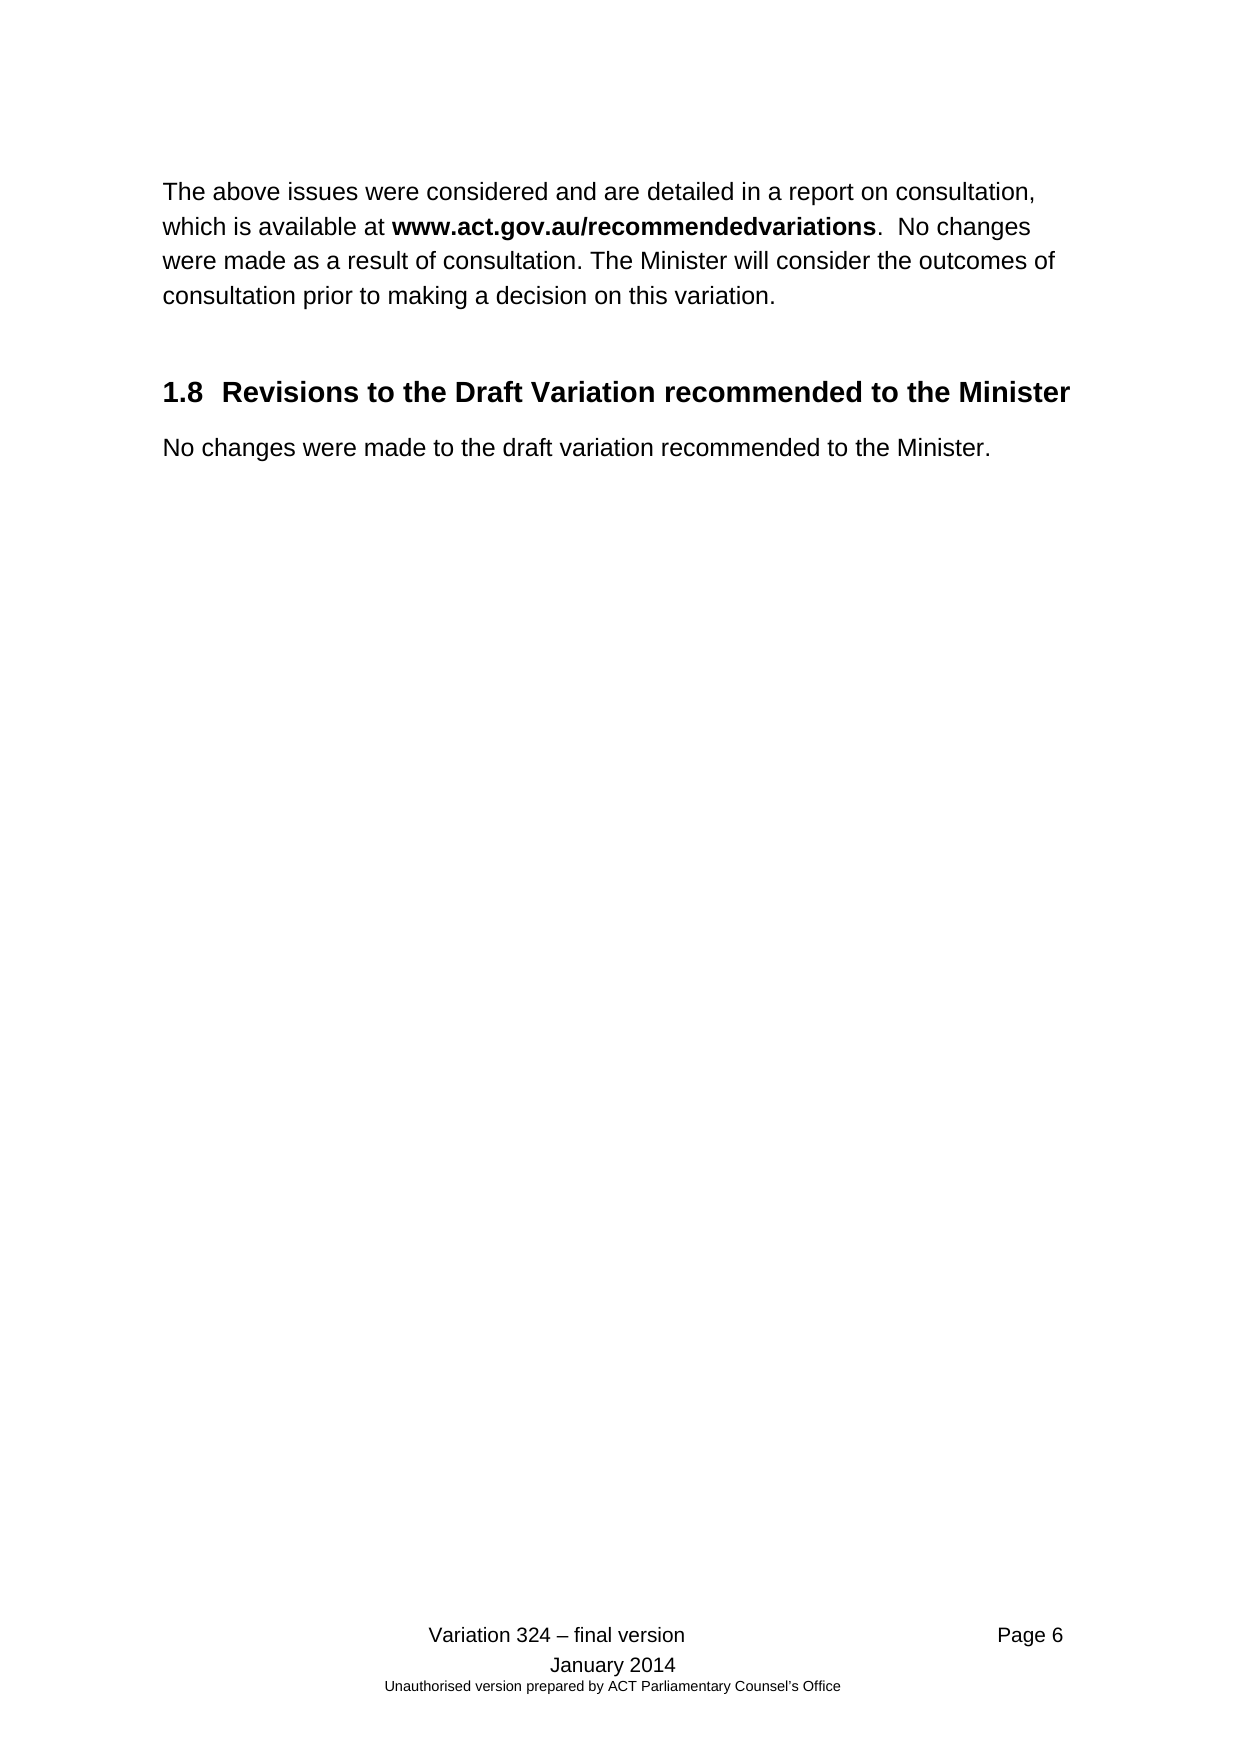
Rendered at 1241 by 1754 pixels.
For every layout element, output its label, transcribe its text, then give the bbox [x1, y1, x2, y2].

text Revisions to the Draft Variation recommended to the Minister [162, 375, 1078, 408]
text The above issues were considered and are detailed in a report on consultation, which is available at www.act.gov.au/recommendedvariations. No changes were made as a result of consultation. The Minister will consider the outcomes of consultation prior to making a decision on this variation. [162, 177, 1063, 309]
text No changes were made to the draft variation recommended to the Minister. [162, 433, 1063, 462]
